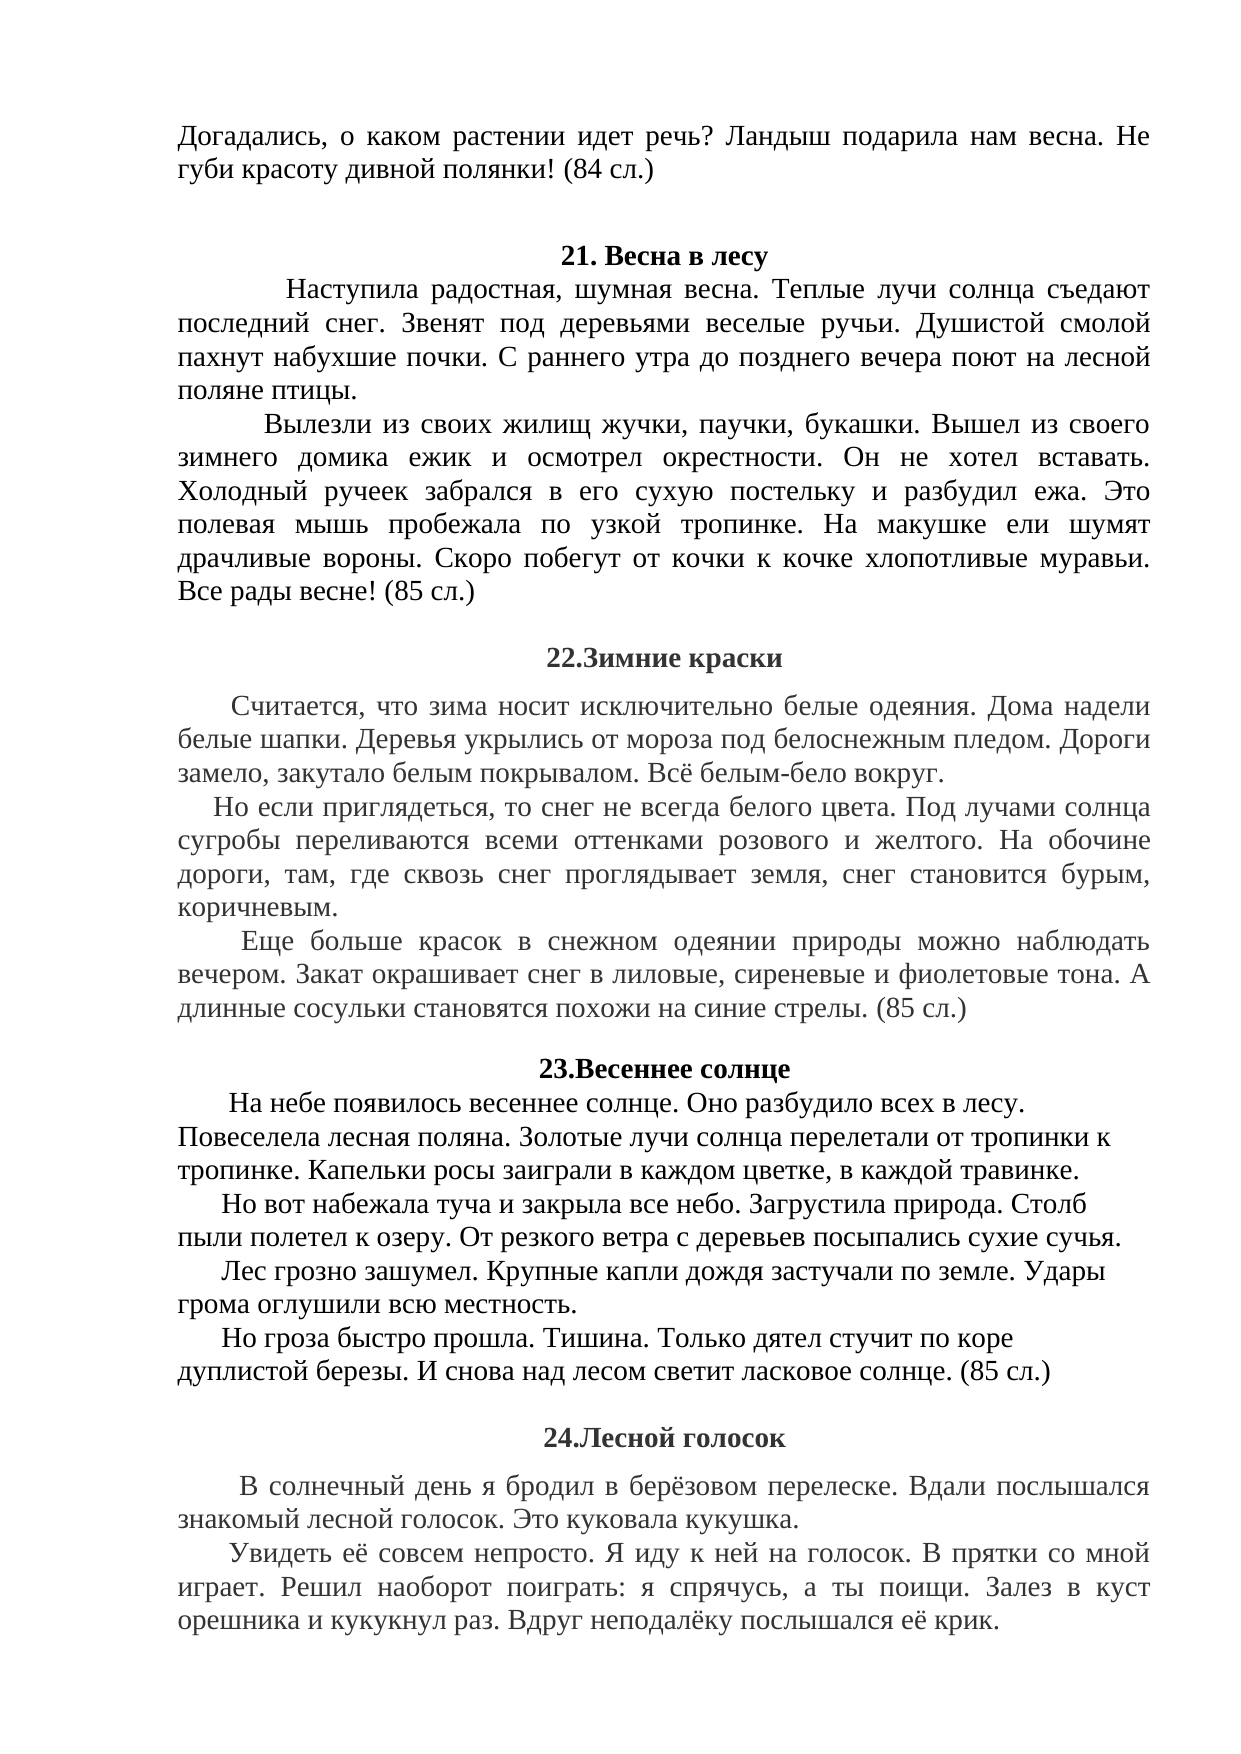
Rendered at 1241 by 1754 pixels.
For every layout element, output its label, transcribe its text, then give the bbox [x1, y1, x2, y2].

text В солнечный день я бродил в берёзовом перелеске. Вдали послышался знакомый лесной голосок. Это куковала кукушка. [177, 1468, 1152, 1535]
text Догадались, о каком растении идет речь? Ландыш подарила нам весна. Не губи красоту дивной полянки! (84 сл.) [177, 118, 1152, 185]
text Но если приглядеться, то снег не всегда белого цвета. Под лучами солнца сугробы переливаются всеми оттенками розового и желтого. На обочине дороги, там, где сквозь снег проглядывает земля, снег становится бурым, коричневым. [177, 789, 1152, 923]
text 23.Весеннее солнце [177, 1052, 1152, 1085]
text Считается, что зима носит исключительно белые одеяния. Дома надели белые шапки. Деревья укрылись от мороза под белоснежным пледом. Дороги замело, закутало белым покрывалом. Всё белым-бело вокруг. [177, 688, 1152, 789]
text Наступила радостная, шумная весна. Теплые лучи солнца съедают последний снег. Звенят под деревьями веселые ручьи. Душистой смолой пахнут набухшие почки. С раннего утра до позднего вечера поют на лесной поляне птицы. [177, 272, 1152, 406]
text 24.Лесной голосок [177, 1421, 1152, 1454]
text На небе появилось весеннее солнце. Оно разбудило всех в лесу. Повеселела лесная поляна. Золотые лучи солнца перелетали от тропинки к тропинке. Капельки росы заиграли в каждом цветке, в каждой травинке. Но вот набежала туча и закрыла все небо. Загрустила природа. Столб пыли полетел к озеру. От резкого ветра с деревьев посыпались сухие сучья. Лес грозно зашумел. Крупные капли дождя застучали по земле. Удары грома оглушили всю местность. Но гроза быстро прошла. Тишина. Только дятел стучит по коре дуплистой березы. И снова над лесом светит ласковое солнце. (85 сл.) [177, 1085, 1152, 1387]
text Вылезли из своих жилищ жучки, паучки, букашки. Вышел из своего зимнего домика ежик и осмотрел окрестности. Он не хотел вставать. Холодный ручеек забрался в его сухую постельку и разбудил ежа. Это полевая мышь пробежала по узкой тропинке. На макушке ели шумят драчливые вороны. Скоро побегут от кочки к кочке хлопотливые муравьи. Все рады весне! (85 сл.) [177, 406, 1152, 607]
text 22.Зимние краски [177, 641, 1152, 674]
text Увидеть её совсем непросто. Я иду к ней на голосок. В прятки со мной играет. Решил наоборот поиграть: я спрячусь, а ты поищи. Залез в куст орешника и кукукнул раз. Вдруг неподалёку послышался её крик. [177, 1535, 1152, 1636]
text 21. Весна в лесу [177, 238, 1152, 272]
text Еще больше красок в снежном одеянии природы можно наблюдать вечером. Закат окрашивает снег в лиловые, сиреневые и фиолетовые тона. А длинные сосульки становятся похожи на синие стрелы. (85 сл.) [177, 923, 1152, 1023]
